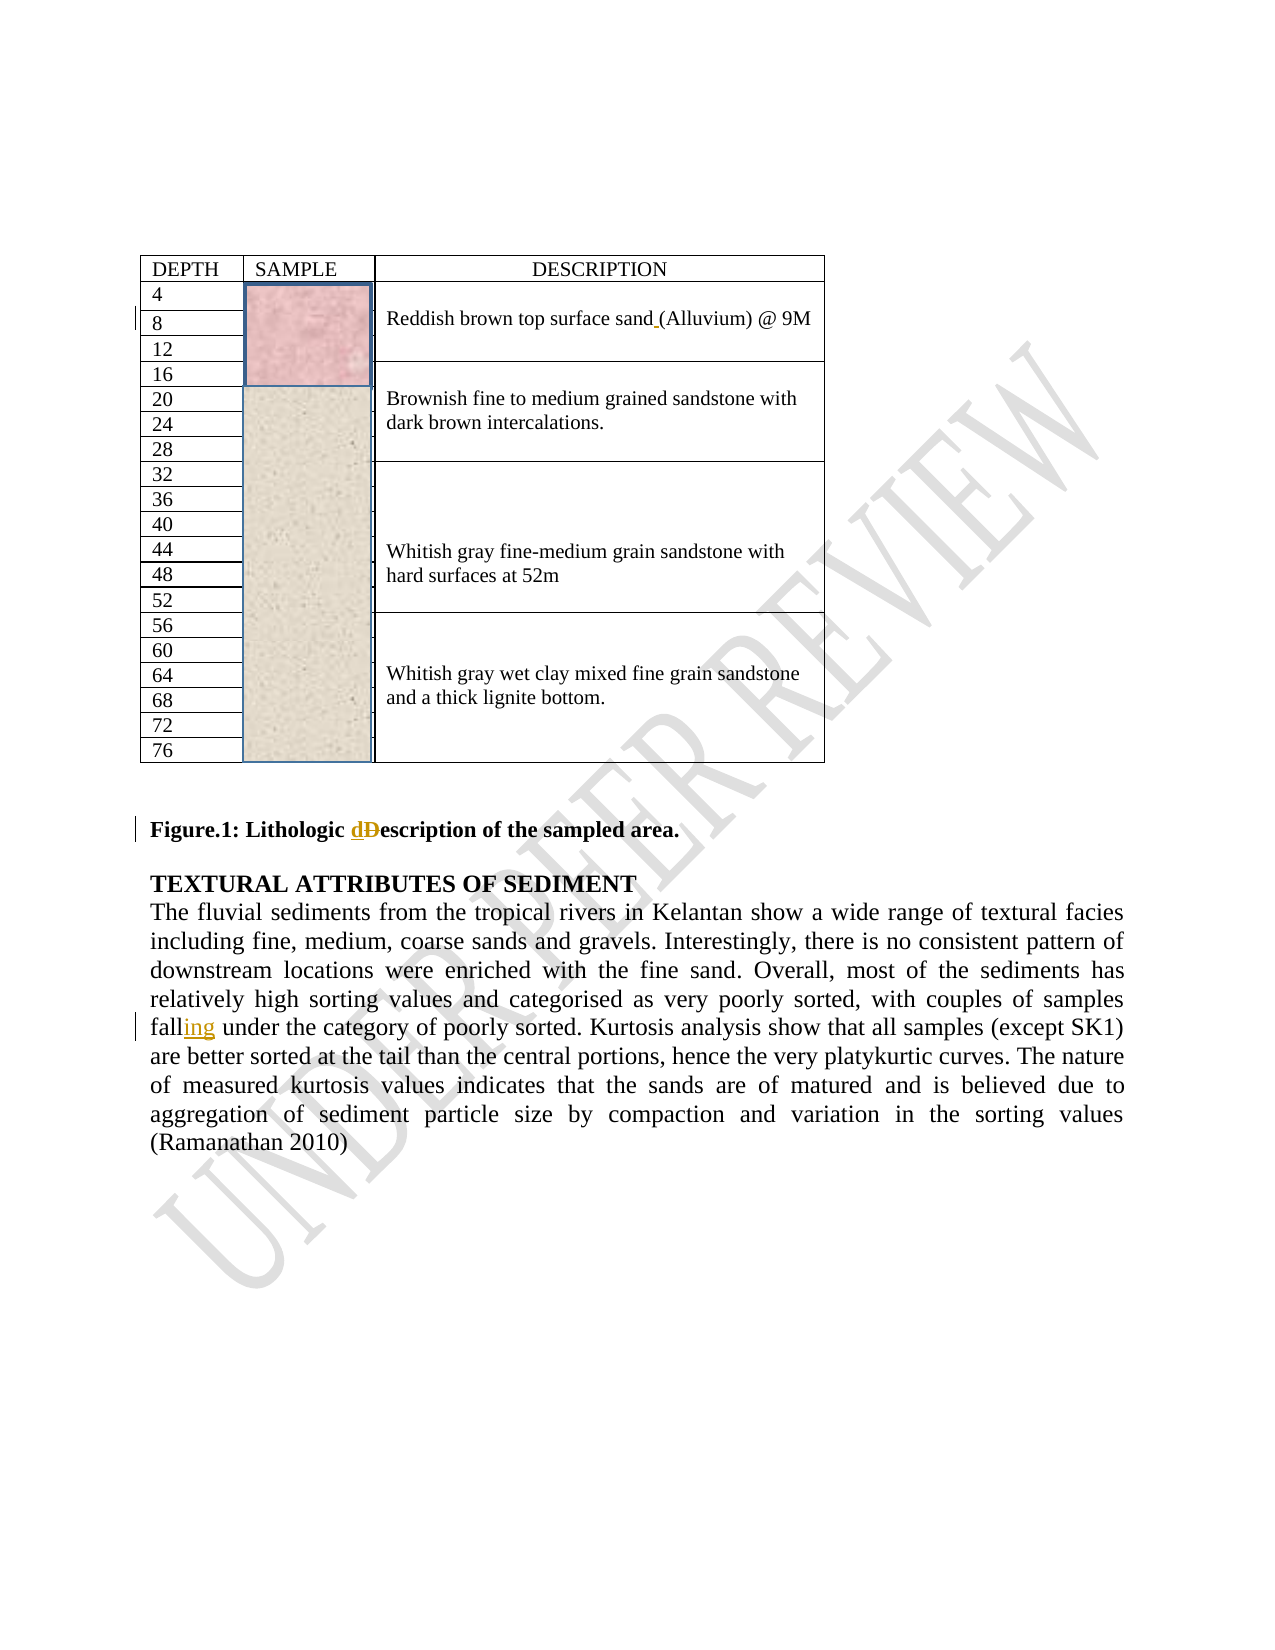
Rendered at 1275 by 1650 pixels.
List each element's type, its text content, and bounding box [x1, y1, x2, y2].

table_cell 20 [141, 387, 242, 411]
table_cell 44 [141, 537, 242, 561]
picture [244, 387, 370, 761]
table_header SAMPLE [244, 256, 374, 281]
table_cell Reddish brown top surface sand(Alluvium) @ 9M [376, 282, 824, 361]
table_cell 52 [141, 588, 242, 612]
table_cell 68 [141, 688, 242, 712]
table_cell 4 [141, 282, 243, 310]
table_header DESCRIPTION [376, 256, 824, 281]
table_cell Brownish fine to medium grained sandstone with dark brown intercalations. [376, 362, 824, 461]
table_cell 60 [141, 638, 242, 662]
text The fluvial sediments from the tropical rivers in Kelantan show a wide range of textural facies including fine, medium, coarse sands and gravels. Interestingly, there is no consistent pattern of downstream locations were enriched with the fine sand. Overall, most of the sediments has relatively high sorting values and categorised as very poorly sorted, with couples of samples fall under the category of poorly sorted. Kurtosis analysis show that all samples (except SK1) are better sorted at the tail than the central portions, hence the very platykurtic curves. The nature of measured kurtosis values indicates that the sands are of matured and is believed due to aggregation of sediment particle size by compaction and variation in the sorting values (Ramanathan 2010) [150, 897, 1125, 1156]
table_cell 76 [141, 738, 242, 762]
table_cell 12 [141, 336, 243, 361]
table_cell 32 [141, 462, 242, 486]
picture [247, 286, 369, 385]
table_cell Whitish gray fine-medium grain sandstone with hard surfaces at 52m [376, 462, 824, 612]
table_header DEPTH [141, 256, 243, 281]
table_cell 24 [141, 412, 242, 436]
text TEXTURAL ATTRIBUTES OF SEDIMENT [150, 869, 1125, 897]
table_cell Whitish gray wet clay mixed fine grain sandstone and a thick lignite bottom. [376, 613, 824, 762]
table_cell 8 [141, 311, 243, 335]
table_cell 36 [141, 487, 242, 511]
text Figure.1: Lithologic escription of the sampled area. [150, 816, 1125, 842]
table_cell 16 [141, 362, 243, 386]
table_cell 48 [141, 563, 242, 586]
table_cell 28 [141, 437, 242, 461]
table_cell 64 [141, 663, 242, 687]
table_cell 56 [141, 613, 242, 637]
table_cell 40 [141, 512, 242, 536]
table_cell 72 [141, 713, 242, 737]
